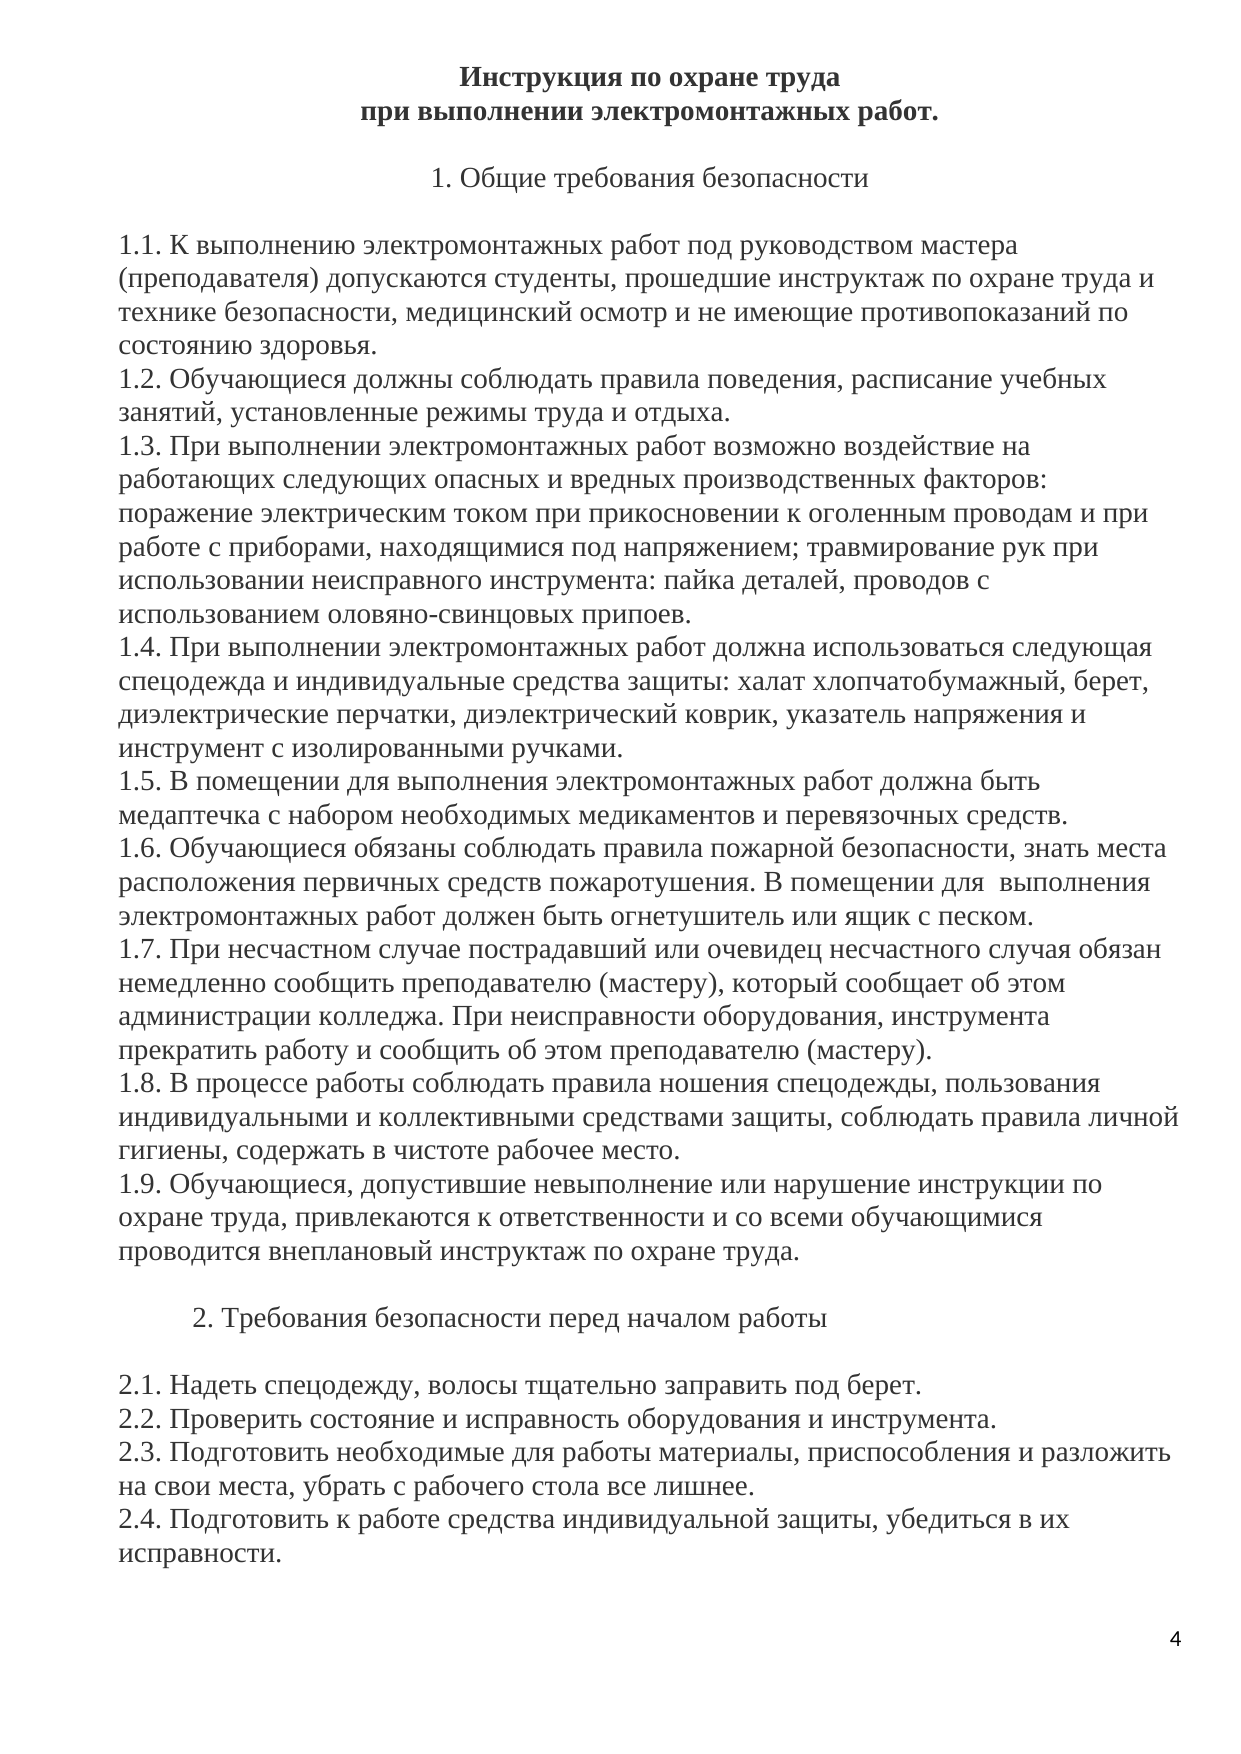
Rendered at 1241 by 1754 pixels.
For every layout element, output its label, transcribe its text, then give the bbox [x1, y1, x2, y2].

text 1. Общие требования безопасности [118, 160, 1181, 193]
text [118, 1367, 1181, 1568]
text Инструкция по охране труда при выполнении электромонтажных работ. [118, 59, 1181, 126]
text 2. Требования безопасности перед началом работы [118, 1300, 1181, 1334]
text 1.1. К выполнению электромонтажных работ под руководством мастера (преподавателя) допускаются студенты, прошедшие инструктаж по охране труда и технике безопасности, медицинский осмотр и не имеющие противопоказаний по состоянию здоровья. 1.2. Обучающиеся должны соблюдать правила поведения, расписание учебных занятий, установленные режимы труда и отдыха. 1.3. При выполнении электромонтажных работ возможно воздействие на работающих следующих опасных и вредных производственных факторов: поражение электрическим током при прикосновении к оголенным проводам и при работе с приборами, находящимися под напряжением; травмирование рук при использовании неисправного инструмента: пайка деталей, проводов с использованием оловяно-свинцовых припоев. 1.4. При выполнении электромонтажных работ должна использоваться следующая спецодежда и индивидуальные средства защиты: халат хлопчатобумажный, берет, диэлектрические перчатки, диэлектрический коврик, указатель напряжения и инструмент с изолированными ручками. 1.5. В помещении для выполнения электромонтажных работ должна быть медаптечка с набором необходимых медикаментов и перевязочных средств. 1.6. Обучающиеся обязаны соблюдать правила пожарной безопасности, знать места расположения первичных средств пожаротушения. В помещении для выполнения электромонтажных работ должен быть огнетушитель или ящик с песком. 1.7. При несчастном случае пострадавший или очевидец несчастного случая обязан немедленно сообщить преподавателю (мастеру), который сообщает об этом администрации колледжа. При неисправности оборудования, инструмента прекратить работу и сообщить об этом преподавателю (мастеру). 1.8. В процессе работы соблюдать правила ношения спецодежды, пользования индивидуальными и коллективными средствами защиты, соблюдать правила личной гигиены, содержать в чистоте рабочее место. 1.9. Обучающиеся, допустившие невыполнение или нарушение инструкции по охране труда, привлекаются к ответственности и со всеми обучающимися проводится внеплановый инструктаж по охране труда. [118, 227, 1181, 1267]
